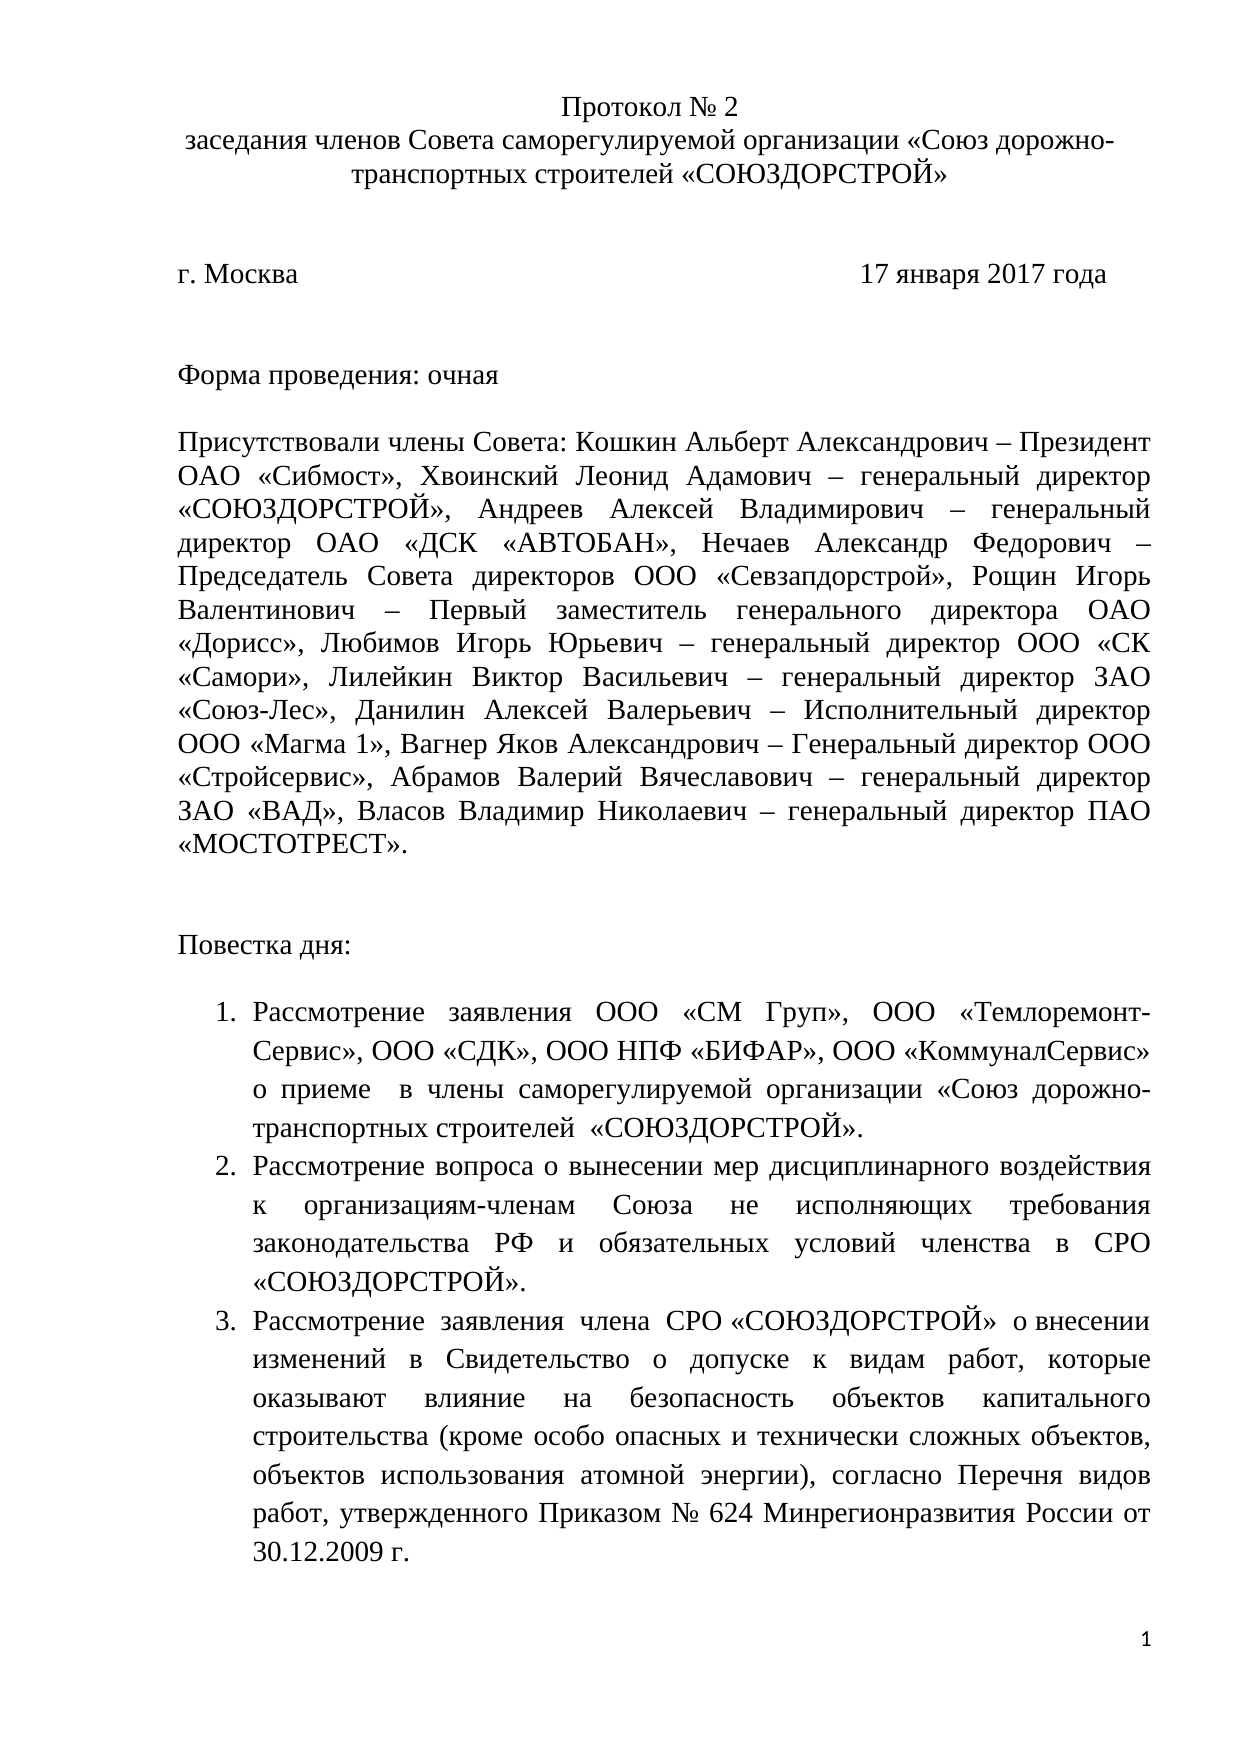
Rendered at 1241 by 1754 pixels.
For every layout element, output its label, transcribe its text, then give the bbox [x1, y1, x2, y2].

text Повестка дня: [177, 927, 1152, 961]
list Рассмотрение вопроса о вынесении мер дисциплинарного воздействия к организациям-членам Союза не исполняющих требования законодательства РФ и обязательных условий членства в СРО «СОЮЗДОРСТРОЙ». [215, 1148, 1152, 1298]
text заседания членов Совета саморегулируемой организации «Союз дорожно-транспортных строителей «СОЮЗДОРСТРОЙ» [148, 122, 1152, 189]
text Форма проведения: очная [177, 357, 1152, 391]
list Рассмотрение заявления ООО «СМ Груп», ООО «Темлоремонт-Сервис», ООО «СДК», ООО НПФ «БИФАР», ООО «КоммуналСервис» о приеме в члены саморегулируемой организации «Союз дорожно-транспортных строителей «СОЮЗДОРСТРОЙ». [215, 994, 1152, 1143]
text Протокол № 2 [148, 89, 1152, 122]
list Рассмотрение заявления члена СРО «СОЮЗДОРСТРОЙ» о внесении изменений в Свидетельство о допуске к видам работ, которые оказывают влияние на безопасность объектов капитального строительства (кроме особо опасных и технически сложных объектов, объектов использования атомной энергии), согласно Перечня видов работ, утвержденного Приказом № 624 Минрегионразвития России от 30.12.2009 г. [215, 1303, 1152, 1567]
text г. Москва 17 января 2017 года [177, 256, 1152, 290]
text Присутствовали члены Совета: Кошкин Альберт Александрович – Президент ОАО «Сибмост», Хвоинский Леонид Адамович – генеральный директор «СОЮЗДОРСТРОЙ», Андреев Алексей Владимирович – генеральный директор ОАО «ДСК «АВТОБАН», Нечаев Александр Федорович – Председатель Совета директоров ООО «Севзапдорстрой», Рощин Игорь Валентинович – Первый заместитель генерального директора ОАО «Дорисс», Любимов Игорь Юрьевич – генеральный директор ООО «СК «Самори», Лилейкин Виктор Васильевич – генеральный директор ЗАО «Союз-Лес», Данилин Алексей Валерьевич – Исполнительный директор ООО «Магма 1», Вагнер Яков Александрович – Генеральный директор ООО «Стройсервис», Абрамов Валерий Вячеславович – генеральный директор ЗАО «ВАД», Власов Владимир Николаевич – генеральный директор ПАО «МОСТОТРЕСТ». [177, 424, 1152, 860]
